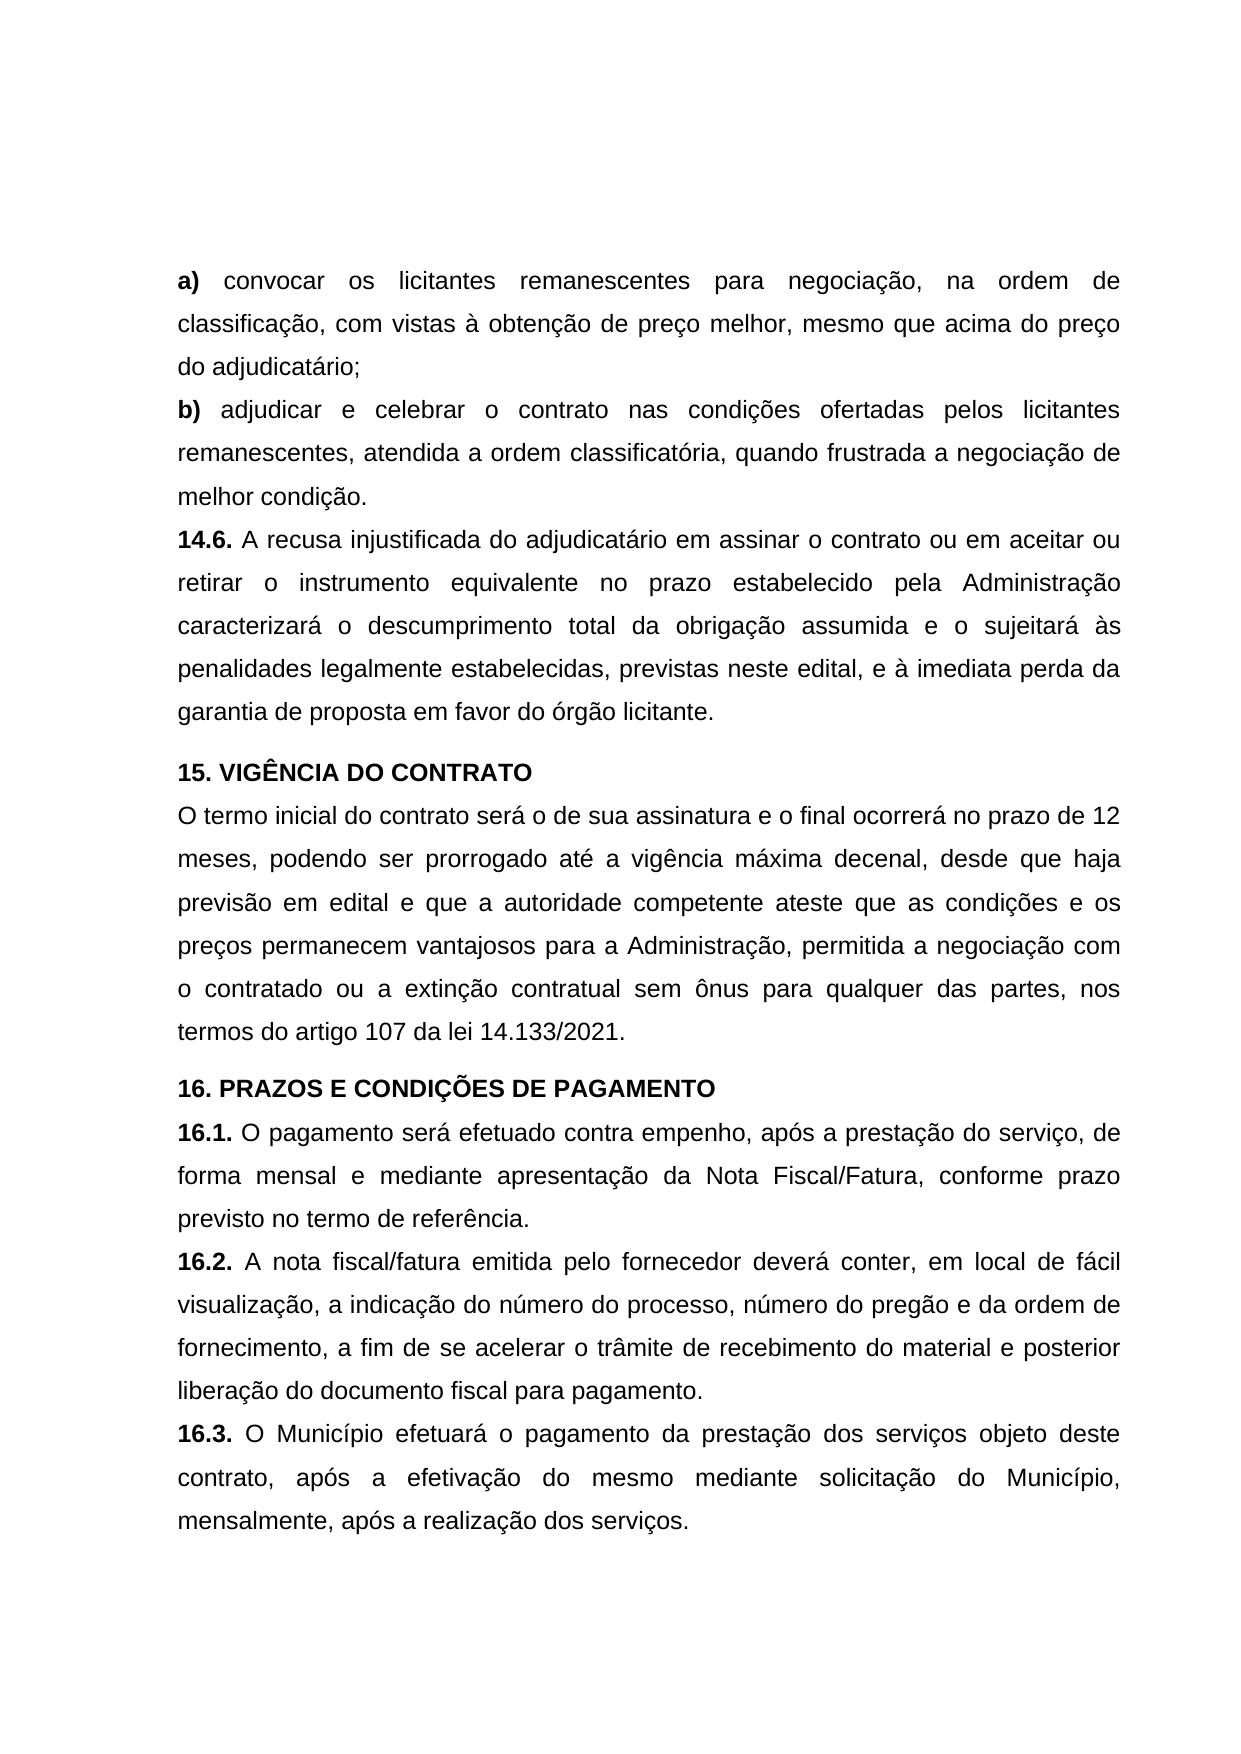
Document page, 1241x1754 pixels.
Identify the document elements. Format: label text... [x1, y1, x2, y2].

text 16.2. A nota fiscal/fatura emitida pelo fornecedor deverá conter, em local de fácil visualização, a indicação do número do processo, número do pregão e da ordem de fornecimento, a fim de se acelerar o trâmite de recebimento do material e posterior liberação do documento fiscal para pagamento. [177, 1247, 1122, 1405]
text 14.6. A recusa injustificada do adjudicatário em assinar o contrato ou em aceitar ou retirar o instrumento equivalente no prazo estabelecido pela Administração caracterizará o descumprimento total da obrigação assumida e o sujeitará às penalidades legalmente estabelecidas, previstas neste edital, e à imediata perda da garantia de proposta em favor do órgão licitante. [177, 524, 1122, 726]
text a) convocar os licitantes remanescentes para negociação, na ordem de classificação, com vistas à obtenção de preço melhor, mesmo que acima do preço do adjudicatário; [177, 266, 1122, 381]
text 16.1. O pagamento será efetuado contra empenho, após a prestação do serviço, de forma mensal e mediante apresentação da Nota Fiscal/Fatura, conforme prazo previsto no termo de referência. [177, 1118, 1122, 1233]
text O termo inicial do contrato será o de sua assinatura e o final ocorrerá no prazo de 12 meses, podendo ser prorrogado até a vigência máxima decenal, desde que haja previsão em edital e que a autoridade competente ateste que as condições e os preços permanecem vantajosos para a Administração, permitida a negociação com o contratado ou a extinção contratual sem ônus para qualquer das partes, nos termos do artigo 107 da lei 14.133/2021. [177, 801, 1122, 1046]
text b) adjudicar e celebrar o contrato nas condições ofertadas pelos licitantes remanescentes, atendida a ordem classificatória, quando frustrada a negociação de melhor condição. [177, 395, 1122, 510]
text 16. PRAZOS E CONDIÇÕES DE PAGAMENTO [177, 1074, 1122, 1103]
text 16.3. O Município efetuará o pagamento da prestação dos serviços objeto deste contrato, após a efetivação do mesmo mediante solicitação do Município, mensalmente, após a realização dos serviços. [177, 1419, 1122, 1534]
text 15. VIGÊNCIA DO CONTRATO [177, 758, 1122, 787]
